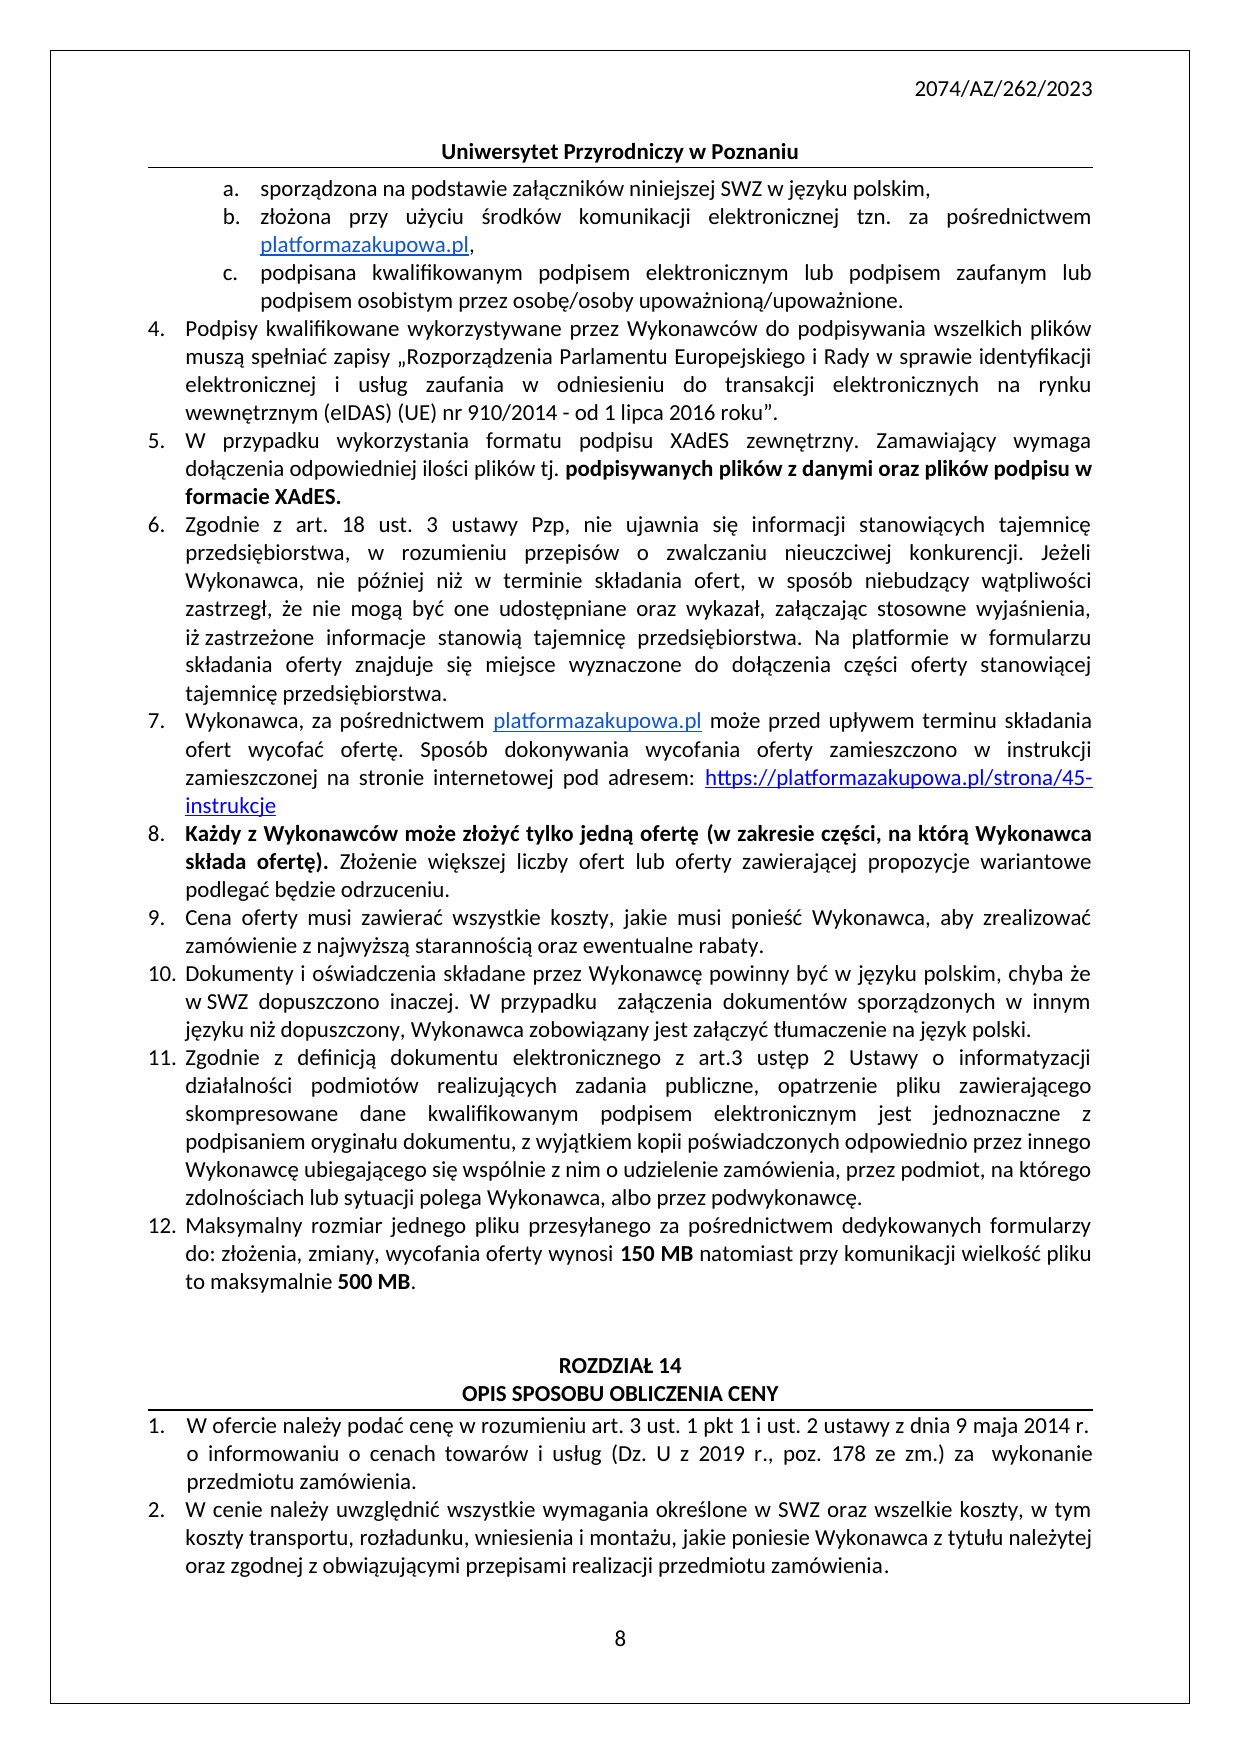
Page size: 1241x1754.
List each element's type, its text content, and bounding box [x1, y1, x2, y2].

list Każdy z Wykonawców może złożyć tylko jedną ofertę (w zakresie części, na którą Wykonawca składa ofertę). Złożenie większej liczby ofert lub oferty zawierającej propozycje wariantowe podlegać będzie odrzuceniu. [148, 819, 1093, 903]
list Cena oferty musi zawierać wszystkie koszty, jakie musi ponieść Wykonawca, aby zrealizować zamówienie z najwyższą starannością oraz ewentualne rabaty. [148, 903, 1093, 959]
list W ofercie należy podać cenę w rozumieniu art. 3 ust. 1 pkt 1 i ust. 2 ustawy z dnia 9 maja 2014 r. o informowaniu o cenach towarów i usług (Dz. U z 2019 r., poz. 178 ze zm.) za wykonanie przedmiotu zamówienia. [148, 1411, 1093, 1495]
list Zgodnie z art. 18 ust. 3 ustawy Pzp, nie ujawnia się informacji stanowiących tajemnicę przedsiębiorstwa, w rozumieniu przepisów o zwalczaniu nieuczciwej konkurencji. Jeżeli Wykonawca, nie później niż w terminie składania ofert, w sposób niebudzący wątpliwości zastrzegł, że nie mogą być one udostępniane oraz wykazał, załączając stosowne wyjaśnienia, iż zastrzeżone informacje stanowią tajemnicę przedsiębiorstwa. Na platformie w formularzu składania oferty znajduje się miejsce wyznaczone do dołączenia części oferty stanowiącej tajemnicę przedsiębiorstwa. [148, 511, 1093, 707]
list Maksymalny rozmiar jednego pliku przesyłanego za pośrednictwem dedykowanych formularzy do: złożenia, zmiany, wycofania oferty wynosi 150 MB natomiast przy komunikacji wielkość pliku to maksymalnie 500 MB. [148, 1211, 1093, 1295]
list Wykonawca, za pośrednictwem platformazakupowa.pl może przed upływem terminu składania ofert wycofać ofertę. Sposób dokonywania wycofania oferty zamieszczono w instrukcji zamieszczonej na stronie internetowej pod adresem: https://platformazakupowa.pl/strona/45-instrukcje [148, 707, 1093, 819]
list podpisana kwalifikowanym podpisem elektronicznym lub podpisem zaufanym lub podpisem osobistym przez osobę/osoby upoważnioną/upoważnione. [223, 258, 1093, 314]
list Zgodnie z definicją dokumentu elektronicznego z art.3 ustęp 2 Ustawy o informatyzacji działalności podmiotów realizujących zadania publiczne, opatrzenie pliku zawierającego skompresowane dane kwalifikowanym podpisem elektronicznym jest jednoznaczne z podpisaniem oryginału dokumentu, z wyjątkiem kopii poświadczonych odpowiednio przez innego Wykonawcę ubiegającego się wspólnie z nim o udzielenie zamówienia, przez podmiot, na którego zdolnościach lub sytuacji polega Wykonawca, albo przez podwykonawcę. [148, 1043, 1093, 1211]
list W cenie należy uwzględnić wszystkie wymagania określone w SWZ oraz wszelkie koszty, w tym koszty transportu, rozładunku, wniesienia i montażu, jakie poniesie Wykonawca z tytułu należytej oraz zgodnej z obwiązującymi przepisami realizacji przedmiotu zamówienia. [148, 1495, 1093, 1579]
text ROZDZIAŁ 14 OPIS SPOSOBU OBLICZENIA CENY [148, 1351, 1093, 1409]
list Dokumenty i oświadczenia składane przez Wykonawcę powinny być w języku polskim, chyba że w SWZ dopuszczono inaczej. W przypadku załączenia dokumentów sporządzonych w innym języku niż dopuszczony, Wykonawca zobowiązany jest załączyć tłumaczenie na język polski. [148, 959, 1093, 1043]
list sporządzona na podstawie załączników niniejszej SWZ w języku polskim, [223, 174, 1093, 202]
list złożona przy użyciu środków komunikacji elektronicznej tzn. za pośrednictwem platformazakupowa.pl, [223, 202, 1093, 258]
list W przypadku wykorzystania formatu podpisu XAdES zewnętrzny. Zamawiający wymaga dołączenia odpowiedniej ilości plików tj. podpisywanych plików z danymi oraz plików podpisu w formacie XAdES. [148, 426, 1093, 511]
list Podpisy kwalifikowane wykorzystywane przez Wykonawców do podpisywania wszelkich plików muszą spełniać zapisy „Rozporządzenia Parlamentu Europejskiego i Rady w sprawie identyfikacji elektronicznej i usług zaufania w odniesieniu do transakcji elektronicznych na rynku wewnętrznym (eIDAS) (UE) nr 910/2014 - od 1 lipca 2016 roku”. [148, 314, 1093, 426]
